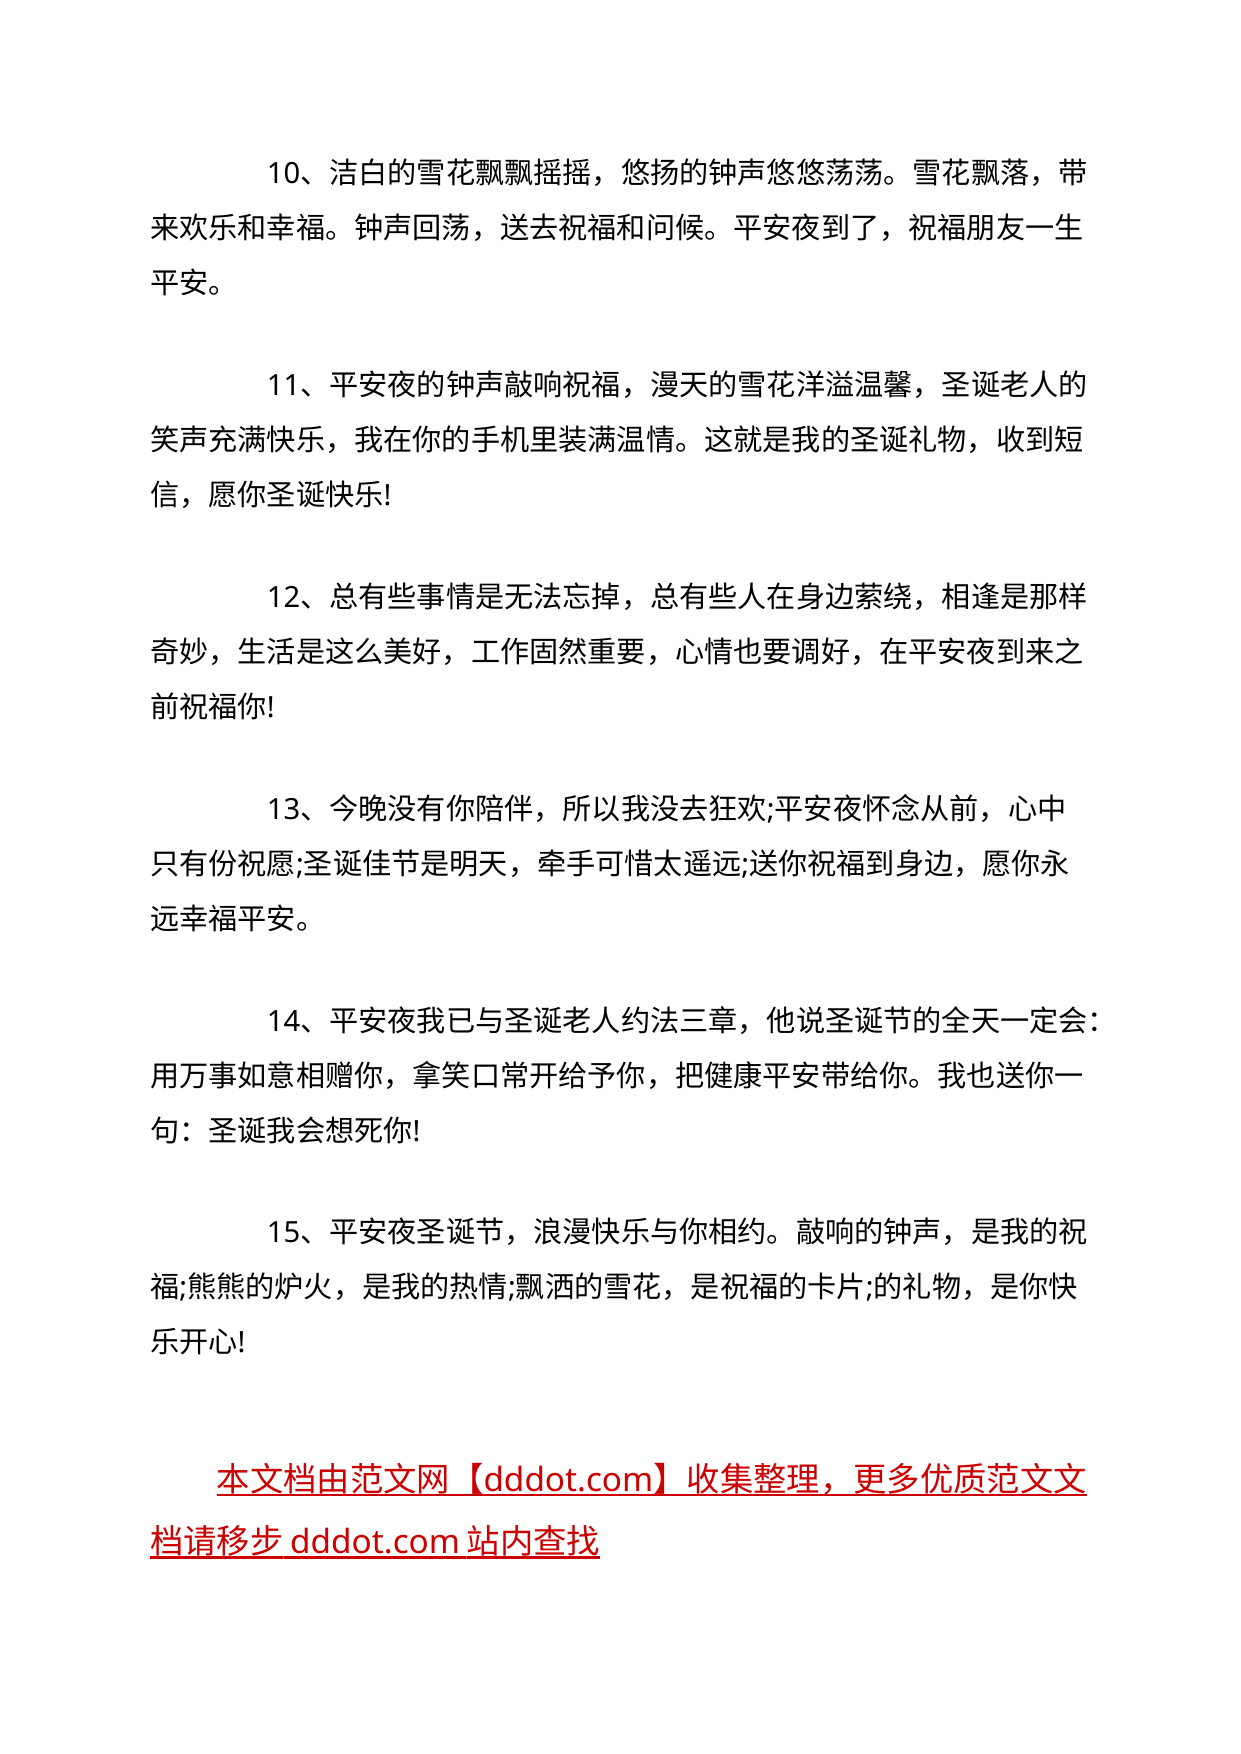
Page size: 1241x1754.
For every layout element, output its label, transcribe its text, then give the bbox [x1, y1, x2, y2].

text 15、平安夜圣诞节，浪漫快乐与你相约。敲响的钟声，是我的祝福;熊熊的炉火，是我的热情;飘洒的雪花，是祝福的卡片;的礼物，是你快乐开心! [150, 1209, 1090, 1361]
text 10、洁白的雪花飘飘摇摇，悠扬的钟声悠悠荡荡。雪花飘落，带来欢乐和幸福。钟声回荡，送去祝福和问候。平安夜到了，祝福朋友一生平安。 [150, 150, 1090, 302]
text 12、总有些事情是无法忘掉，总有些人在身边萦绕，相逢是那样奇妙，生活是这么美好，工作固然重要，心情也要调好，在平安夜到来之前祝福你! [150, 573, 1090, 726]
text 本文档由范文网【dddot.com】收集整理，更多优质范文文档请移步dddot.com站内查找 [150, 1452, 1090, 1563]
text 14、平安夜我已与圣诞老人约法三章，他说圣诞节的全天一定会：用万事如意相赠你，拿笑口常开给予你，把健康平安带给你。我也送你一句：圣诞我会想死你! [150, 997, 1090, 1149]
text 11、平安夜的钟声敲响祝福，漫天的雪花洋溢温馨，圣诞老人的笑声充满快乐，我在你的手机里装满温情。这就是我的圣诞礼物，收到短信，愿你圣诞快乐! [150, 362, 1090, 514]
text 13、今晚没有你陪伴，所以我没去狂欢;平安夜怀念从前，心中只有份祝愿;圣诞佳节是明天，牵手可惜太遥远;送你祝福到身边，愿你永远幸福平安。 [150, 785, 1090, 938]
